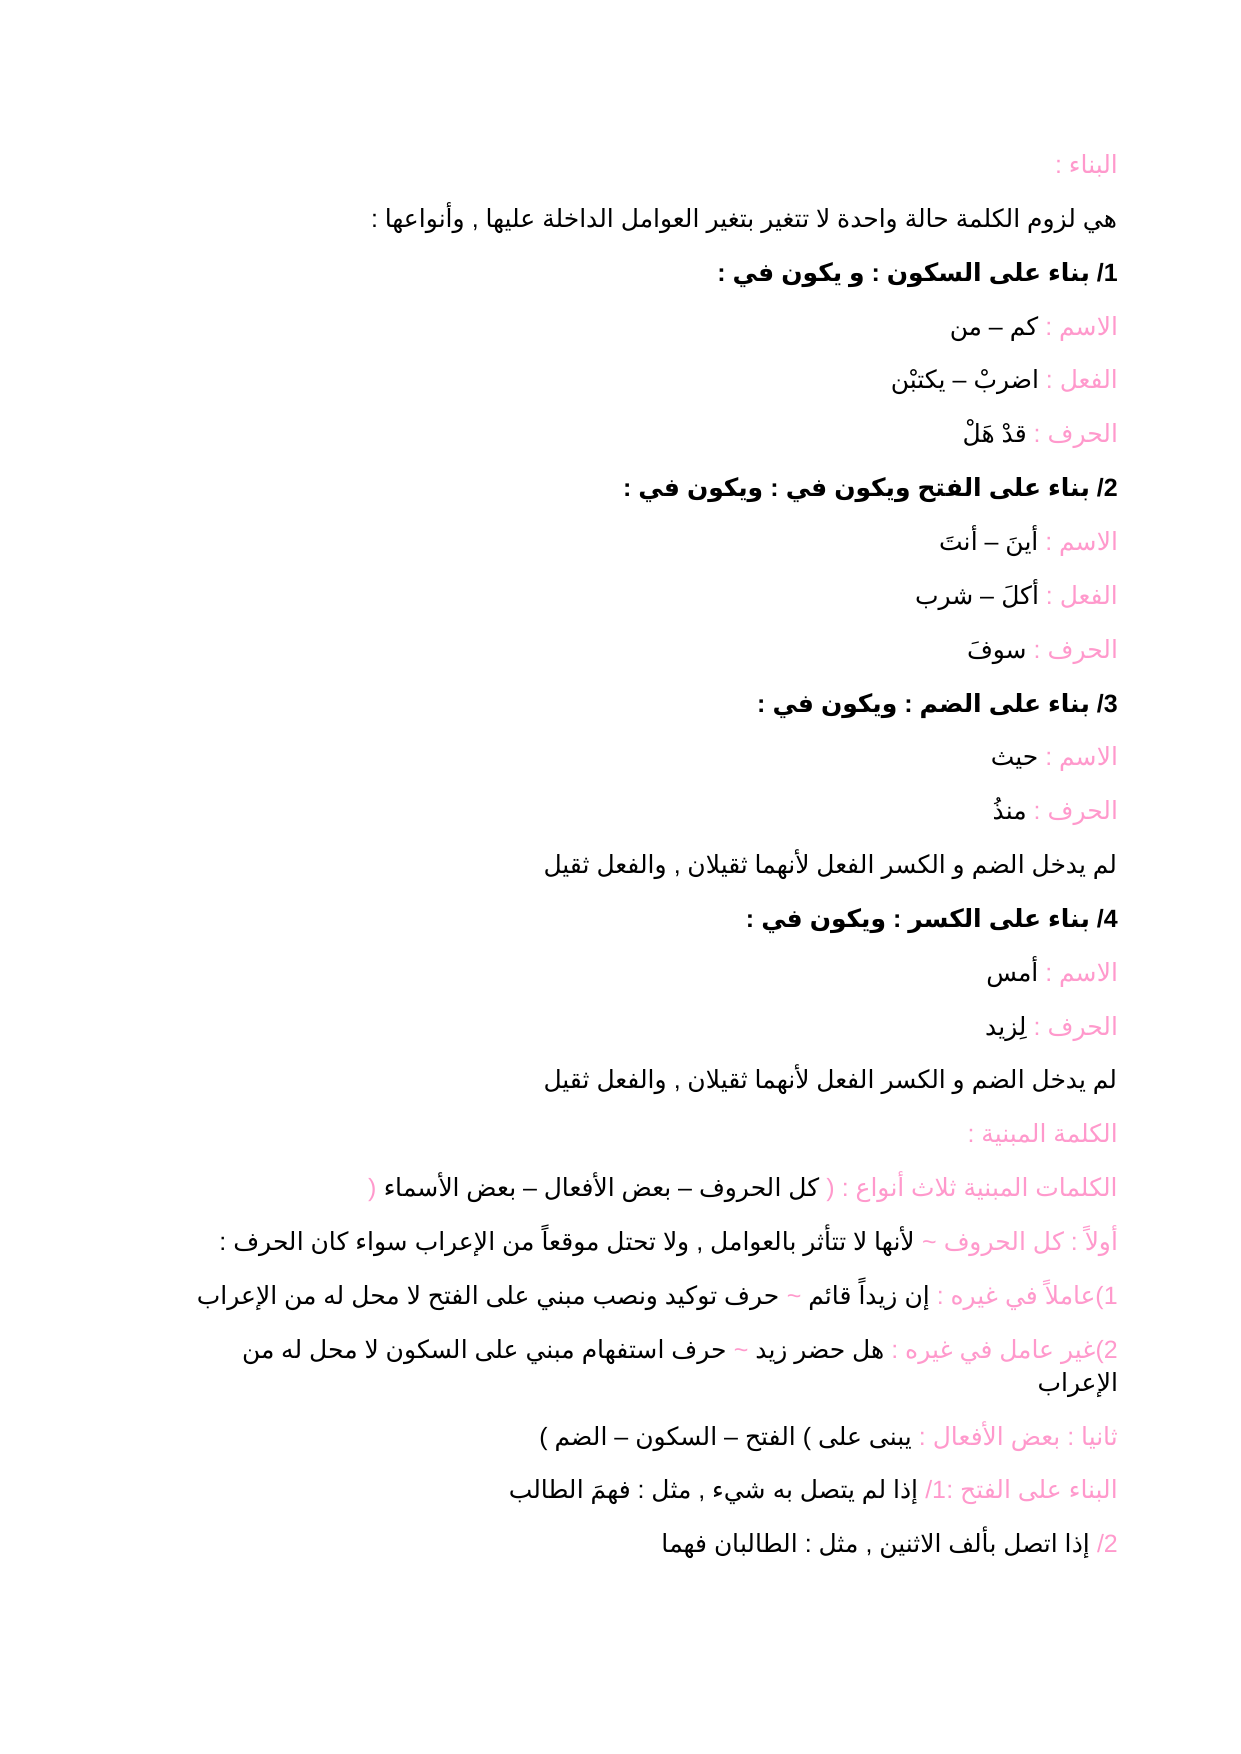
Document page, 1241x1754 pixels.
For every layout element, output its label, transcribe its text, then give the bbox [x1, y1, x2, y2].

text الحرف : قدْ هَلْ [187, 419, 1118, 448]
text البناء على الفتح :1/ إذا لم يتصل به شيء , مثل : فهمَ الطالب [187, 1476, 1118, 1504]
text الاسم : أمس [187, 958, 1118, 987]
text 4/ بناء على الكسر : ويكون في : [187, 904, 1118, 933]
text الفعل : اضربْ – يكتبْن [187, 365, 1118, 394]
text 1)عاملاً في غيره : إن زيداً قائم ~ حرف توكيد ونصب مبني على الفتح لا محل له من الإعراب [187, 1281, 1118, 1310]
text 3/ بناء على الضم : ويكون في : [187, 688, 1118, 717]
text الكلمات المبنية ثلاث أنواع : ( كل الحروف – بعض الأفعال – بعض الأسماء ( [187, 1173, 1118, 1202]
text لم يدخل الضم و الكسر الفعل لأنهما ثقيلان , والفعل ثقيل [187, 850, 1118, 879]
text أولاً : كل الحروف ~ لأنها لا تتأثر بالعوامل , ولا تحتل موقعاً من الإعراب سواء كان الحرف : [187, 1227, 1118, 1256]
text الفعل : أكلَ – شرب [187, 581, 1118, 609]
text الاسم : أينَ – أنتَ [187, 527, 1118, 556]
text الكلمة المبنية : [187, 1119, 1118, 1148]
text الحرف : لِزيد [187, 1012, 1118, 1040]
text الحرف : سوفَ [187, 635, 1118, 663]
text 1/ بناء على السكون : و يكون في : [187, 258, 1118, 286]
text الاسم : حيث [187, 742, 1118, 771]
text لم يدخل الضم و الكسر الفعل لأنهما ثقيلان , والفعل ثقيل [187, 1066, 1118, 1094]
text ثانيا : بعض الأفعال : يبنى على ) الفتح – السكون – الضم ) [187, 1422, 1118, 1450]
text هي لزوم الكلمة حالة واحدة لا تتغير بتغير العوامل الداخلة عليها , وأنواعها : [187, 204, 1118, 233]
text 2/ إذا اتصل بألف الاثنين , مثل : الطالبان فهما [187, 1529, 1118, 1558]
text البناء : [187, 150, 1118, 179]
text 2/ بناء على الفتح ويكون في : ويكون في : [187, 473, 1118, 502]
text الاسم : كم – من [187, 312, 1118, 340]
text الحرف : منذُ [187, 796, 1118, 825]
text 2)غير عامل في غيره : هل حضر زيد ~ حرف استفهام مبني على السكون لا محل له من الإعراب [187, 1335, 1118, 1397]
